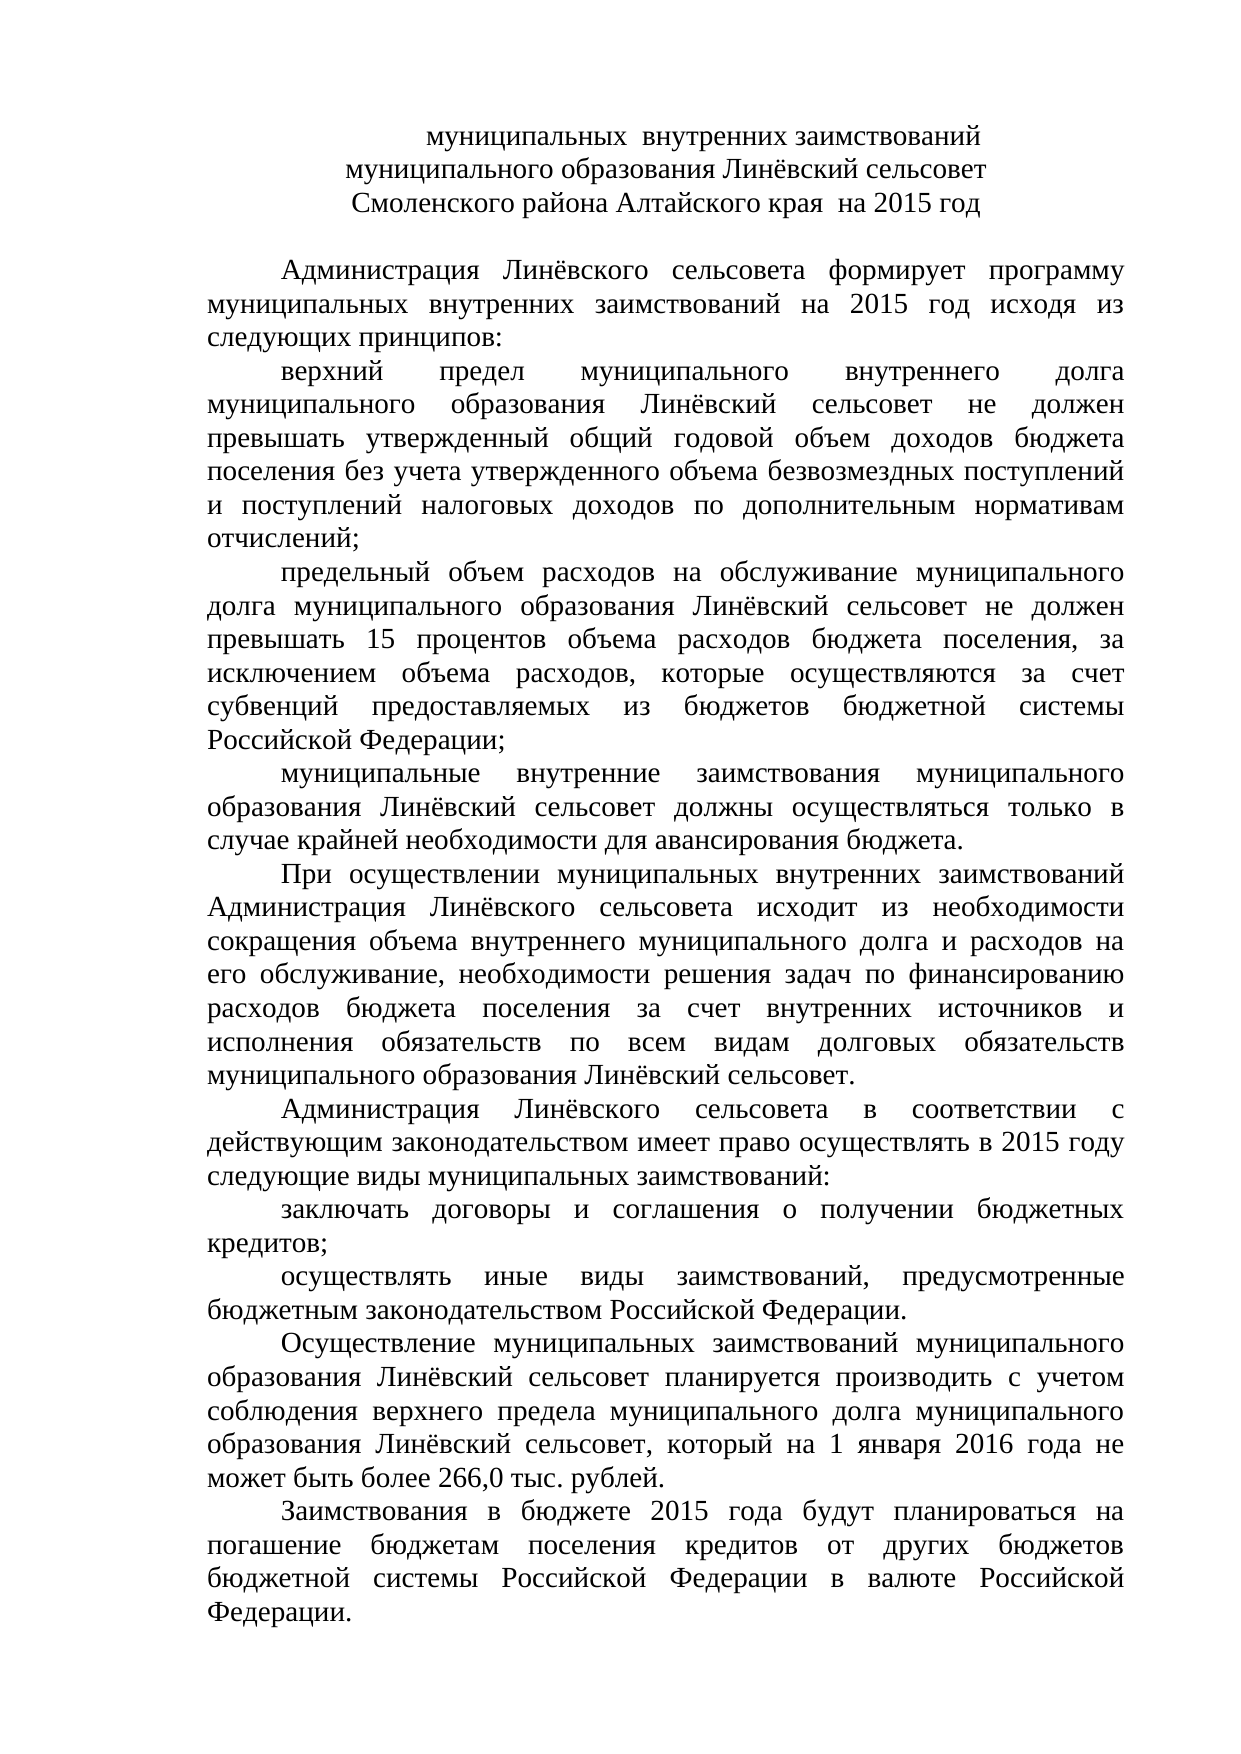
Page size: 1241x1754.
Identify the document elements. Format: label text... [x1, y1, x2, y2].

text заключать договоры и соглашения о получении бюджетных кредитов; [207, 1191, 1125, 1258]
text муниципальных внутренних заимствований [282, 118, 1125, 152]
text При осуществлении муниципальных внутренних заимствований Администрация Линёвского сельсовета исходит из необходимости сокращения объема внутреннего муниципального долга и расходов на его обслуживание, необходимости решения задач по финансированию расходов бюджета поселения за счет внутренних источников и исполнения обязательств по всем видам долговых обязательств муниципального образования Линёвский сельсовет. [207, 856, 1125, 1091]
text Заимствования в бюджете 2015 года будут планироваться на погашение бюджетам поселения кредитов от других бюджетов бюджетной системы Российской Федерации в валюте Российской Федерации. [207, 1493, 1125, 1627]
text Администрация Линёвского сельсовета в соответствии с действующим законодательством имеет право осуществлять в 2015 году следующие виды муниципальных заимствований: [207, 1091, 1125, 1191]
text предельный объем расходов на обслуживание муниципального долга муниципального образования Линёвский сельсовет не должен превышать 15 процентов объема расходов бюджета поселения, за исключением объема расходов, которые осуществляются за счет субвенций предоставляемых из бюджетов бюджетной системы Российской Федерации; [207, 554, 1125, 755]
text муниципальные внутренние заимствования муниципального образования Линёвский сельсовет должны осуществляться только в случае крайней необходимости для авансирования бюджета. [207, 755, 1125, 856]
text муниципального образования Линёвский сельсовет Смоленского района Алтайского края на 2015 год [207, 152, 1125, 219]
text верхний предел муниципального внутреннего долга муниципального образования Линёвский сельсовет не должен превышать утвержденный общий годовой объем доходов бюджета поселения без учета утвержденного объема безвозмездных поступлений и поступлений налоговых доходов по дополнительным нормативам отчислений; [207, 353, 1125, 554]
text осуществлять иные виды заимствований, предусмотренные бюджетным законодательством Российской Федерации. [207, 1258, 1125, 1326]
text Осуществление муниципальных заимствований муниципального образования Линёвский сельсовет планируется производить с учетом соблюдения верхнего предела муниципального долга муниципального образования Линёвский сельсовет, который на 1 января 2016 года не может быть более 266,0 тыс. рублей. [207, 1326, 1125, 1493]
text Администрация Линёвского сельсовета формирует программу муниципальных внутренних заимствований на 2015 год исходя из следующих принципов: [207, 252, 1125, 353]
